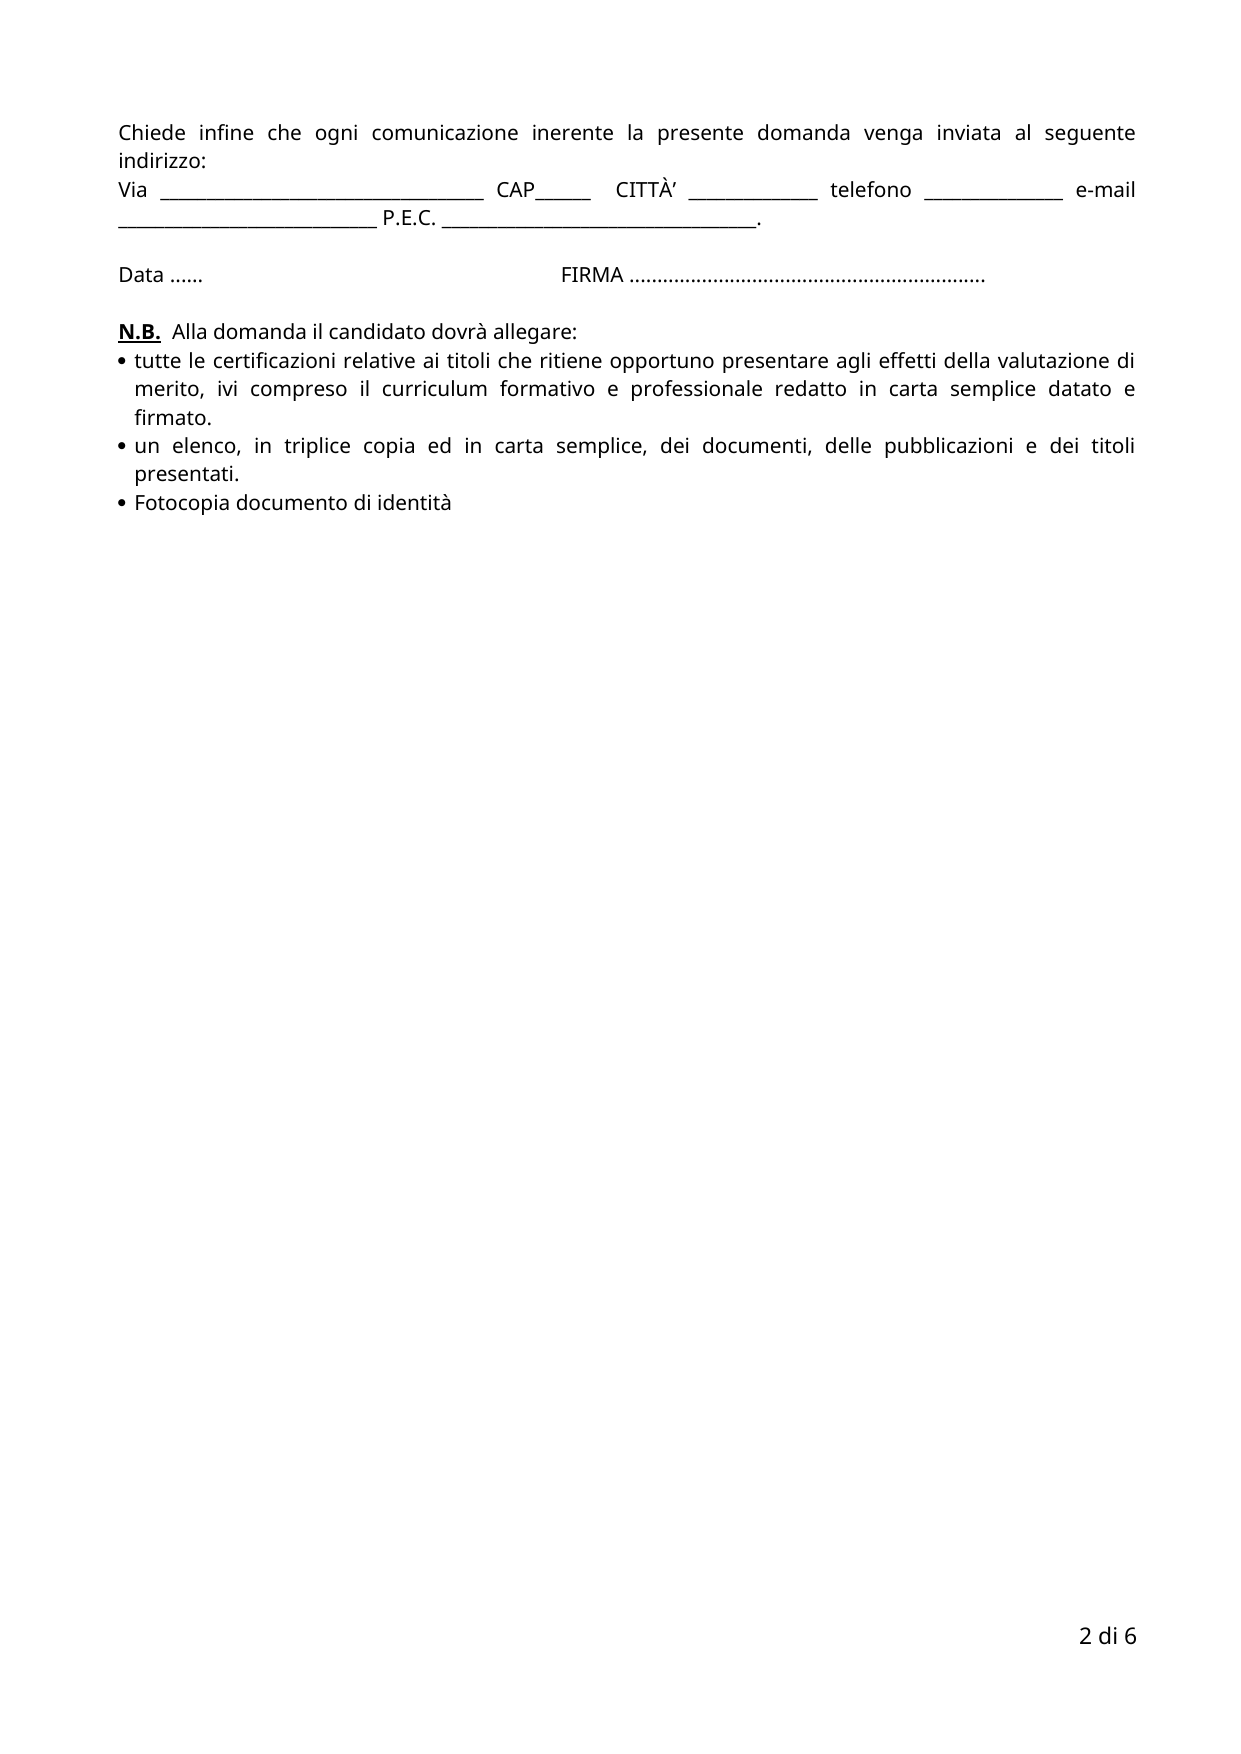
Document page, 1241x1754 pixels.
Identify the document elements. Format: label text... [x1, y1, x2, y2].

text Data ...... FIRMA ................................................................ [118, 260, 1137, 289]
list un elenco, in triplice copia ed in carta semplice, dei documenti, delle pubblicazioni e dei titoli presentati. [118, 431, 1137, 488]
text Via ___________________________________ CAP______ CITTÀ’ ______________ telefono _______________ e-mail ____________________________ P.E.C. __________________________________. [118, 175, 1137, 232]
list tutte le certificazioni relative ai titoli che ritiene opportuno presentare agli effetti della valutazione di merito, ivi compreso il curriculum formativo e professionale redatto in carta semplice datato e firmato. [118, 346, 1137, 431]
list Fotocopia documento di identità [118, 488, 1137, 516]
text N.B. Alla domanda il candidato dovrà allegare: [118, 317, 1137, 346]
text Chiede infine che ogni comunicazione inerente la presente domanda venga inviata al seguente indirizzo: [118, 118, 1137, 175]
